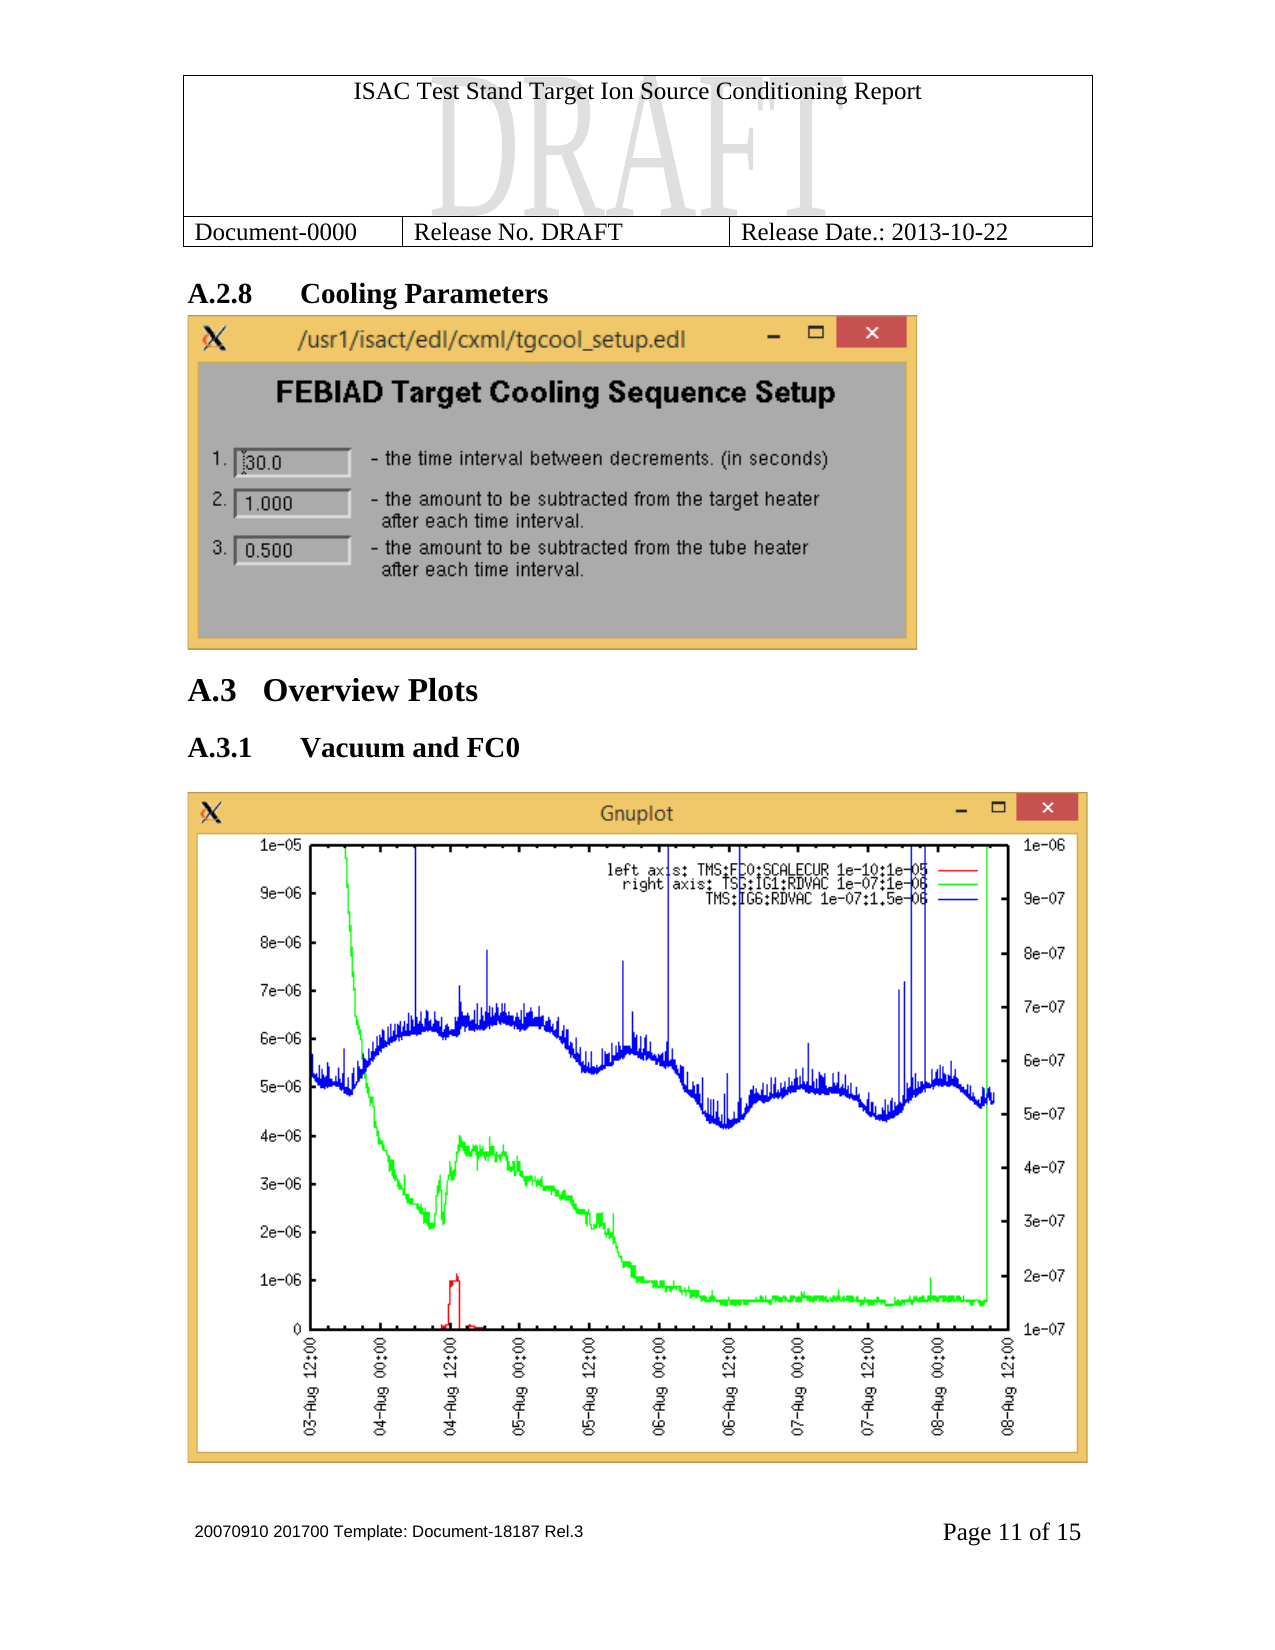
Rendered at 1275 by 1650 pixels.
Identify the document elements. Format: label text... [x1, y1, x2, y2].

subtitle Vacuum and FC0 [187, 730, 1087, 763]
subtitle Overview Plots [187, 671, 1087, 709]
subtitle Cooling Parameters [187, 276, 1087, 309]
picture [187, 792, 1088, 1463]
picture [187, 315, 918, 650]
